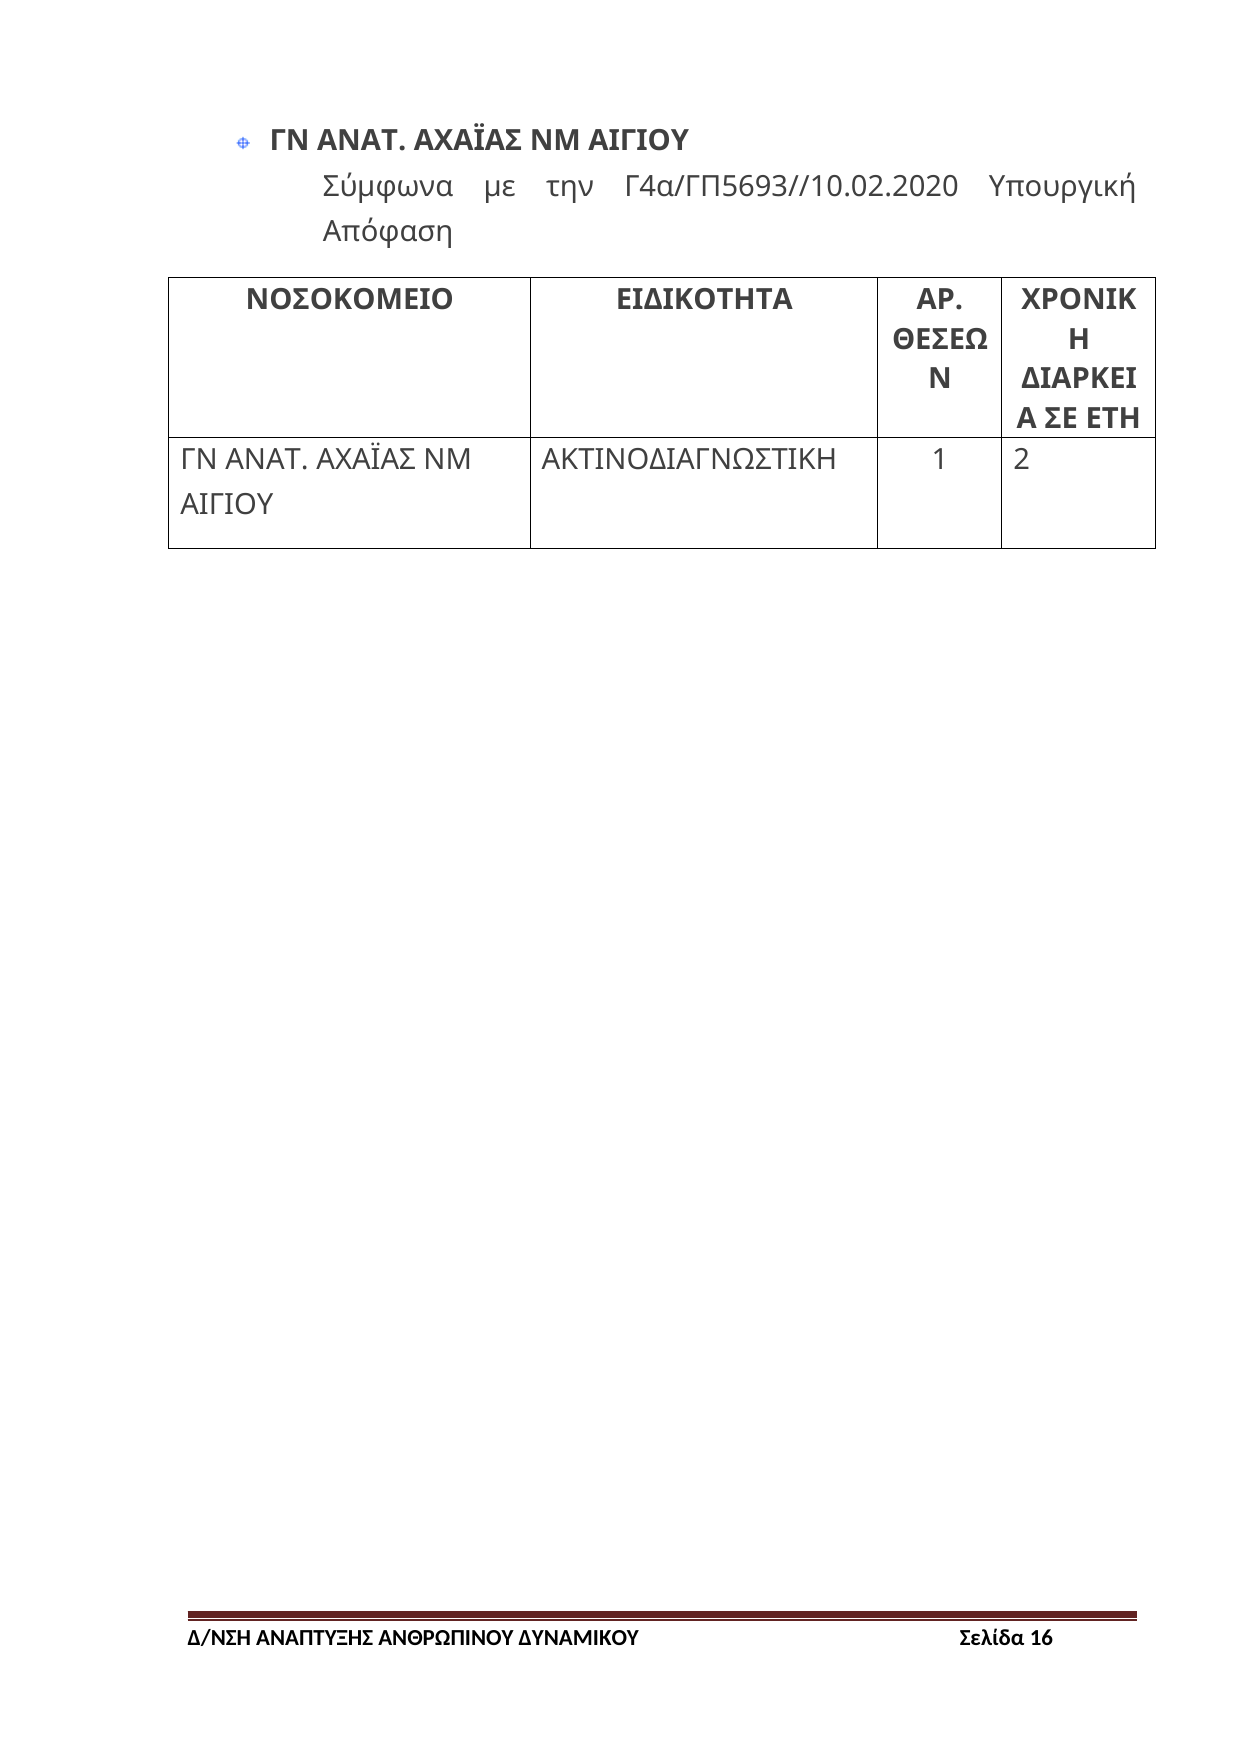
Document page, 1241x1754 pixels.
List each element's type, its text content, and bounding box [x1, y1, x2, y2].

table_cell 2 [1002, 438, 1155, 548]
table_header ΕΙΔΙΚΟΤΗΤΑ [531, 278, 877, 437]
table_header ΧΡΟΝΙΚΗ ΔΙΑΡΚΕΙΑ ΣΕ ΕΤΗ [1002, 278, 1155, 437]
table_cell 1 [878, 438, 1001, 548]
table_header ΑΡ. ΘΕΣΕΩΝ [878, 278, 1001, 437]
table_cell ΑΚΤΙΝΟΔΙΑΓΝΩΣΤΙΚΗ [531, 438, 877, 548]
picture [232, 134, 250, 151]
table_cell ΓΝ ΑΝΑΤ. ΑΧΑΪΑΣ ΝΜ ΑΙΓΙΟΥ [169, 438, 530, 548]
list Σύμφωνα με την Γ4α/ΓΠ5693//10.02.2020 Υπουργική Απόφαση [323, 165, 1137, 250]
table_header ΝΟΣΟΚΟΜΕΙΟ [169, 278, 530, 437]
list ΓΝ ΑΝΑΤ. ΑΧΑΪΑΣ ΝΜ ΑΙΓΙΟΥ [232, 119, 1137, 159]
